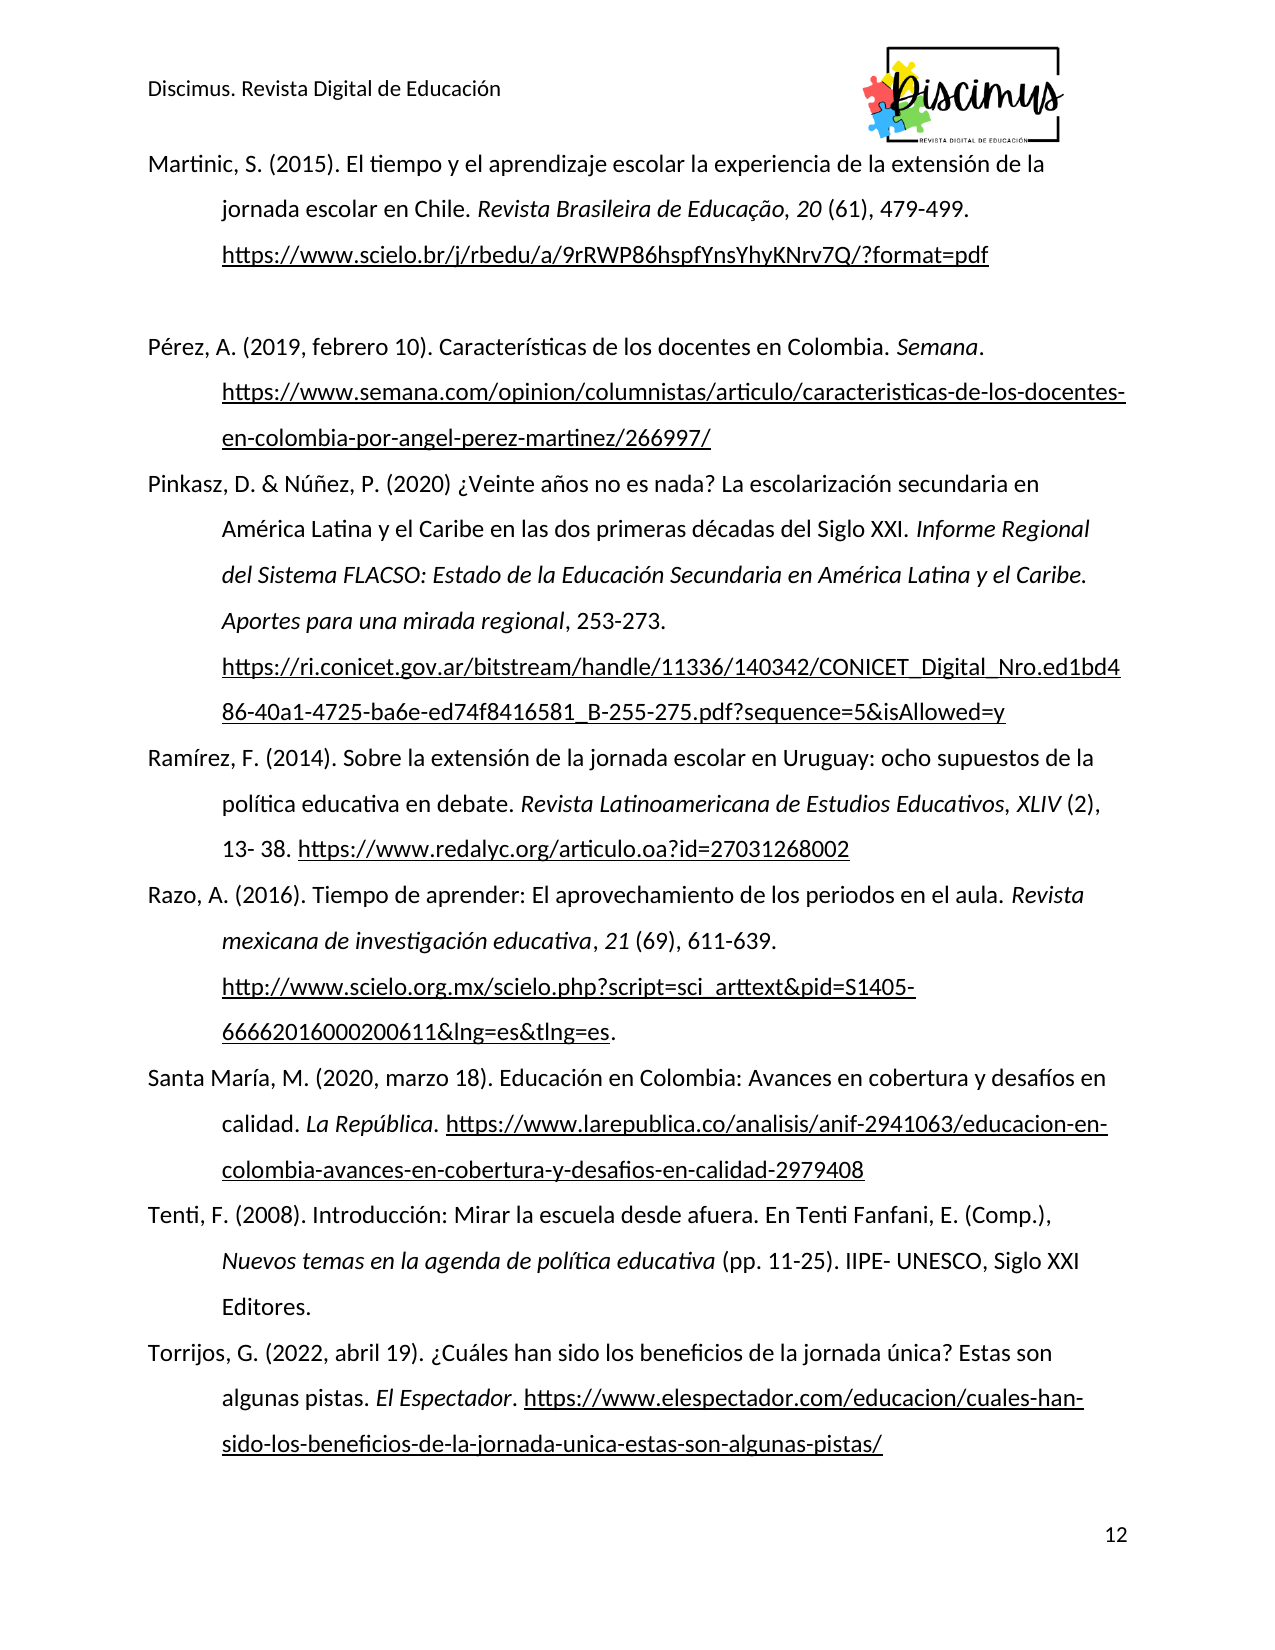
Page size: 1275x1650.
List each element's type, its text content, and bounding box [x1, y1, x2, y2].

text Pérez, A. (2019, febrero 10). Características de los docentes en Colombia. Semana. https://www.semana.com/opinion/columnistas/articulo/caracteristicas-de-los-docentes-en-colombia-por-angel-perez-martinez/266997/ [148, 331, 1127, 453]
text Santa María, M. (2020, marzo 18). Educación en Colombia: Avances en cobertura y desafíos en calidad. La República. https://www.larepublica.co/analisis/anif-2941063/educacion-en-colombia-avances-en-cobertura-y-desafios-en-calidad-2979408 [148, 1062, 1127, 1184]
text Pinkasz, D. & Núñez, P. (2020) ¿Veinte años no es nada? La escolarización secundaria en América Latina y el Caribe en las dos primeras décadas del Siglo XXI. Informe Regional del Sistema FLACSO: Estado de la Educación Secundaria en América Latina y el Caribe. Aportes para una mirada regional, 253-273. https://ri.conicet.gov.ar/bitstream/handle/11336/140342/CONICET_Digital_Nro.ed1bd486-40a1-4725-ba6e-ed74f8416581_B-255-275.pdf?sequence=5&isAllowed=y [148, 468, 1127, 727]
text Ramírez, F. (2014). Sobre la extensión de la jornada escolar en Uruguay: ocho supuestos de la política educativa en debate. Revista Latinoamericana de Estudios Educativos, XLIV (2), 13- 38. https://www.redalyc.org/articulo.oa?id=27031268002 [148, 742, 1127, 864]
picture [862, 43, 1088, 148]
text Torrijos, G. (2022, abril 19). ¿Cuáles han sido los beneficios de la jornada única? Estas son algunas pistas. El Espectador. https://www.elespectador.com/educacion/cuales-han-sido-los-beneficios-de-la-jornada-unica-estas-son-algunas-pistas/ [148, 1337, 1127, 1459]
text Tenti, F. (2008). Introducción: Mirar la escuela desde afuera. En Tenti Fanfani, E. (Comp.), Nuevos temas en la agenda de política educativa (pp. 11-25). IIPE- UNESCO, Siglo XXI Editores. [148, 1199, 1127, 1321]
text Martinic, S. (2015). El tiempo y el aprendizaje escolar la experiencia de la extensión de la jornada escolar en Chile. Revista Brasileira de Educação, 20 (61), 479-499. https://www.scielo.br/j/rbedu/a/9rRWP86hspfYnsYhyKNrv7Q/?format=pdf [148, 148, 1127, 270]
text Razo, A. (2016). Tiempo de aprender: El aprovechamiento de los periodos en el aula. Revista mexicana de investigación educativa, 21 (69), 611-639. http://www.scielo.org.mx/scielo.php?script=sci_arttext&pid=S1405-66662016000200611&lng=es&tlng=es. [148, 879, 1127, 1047]
